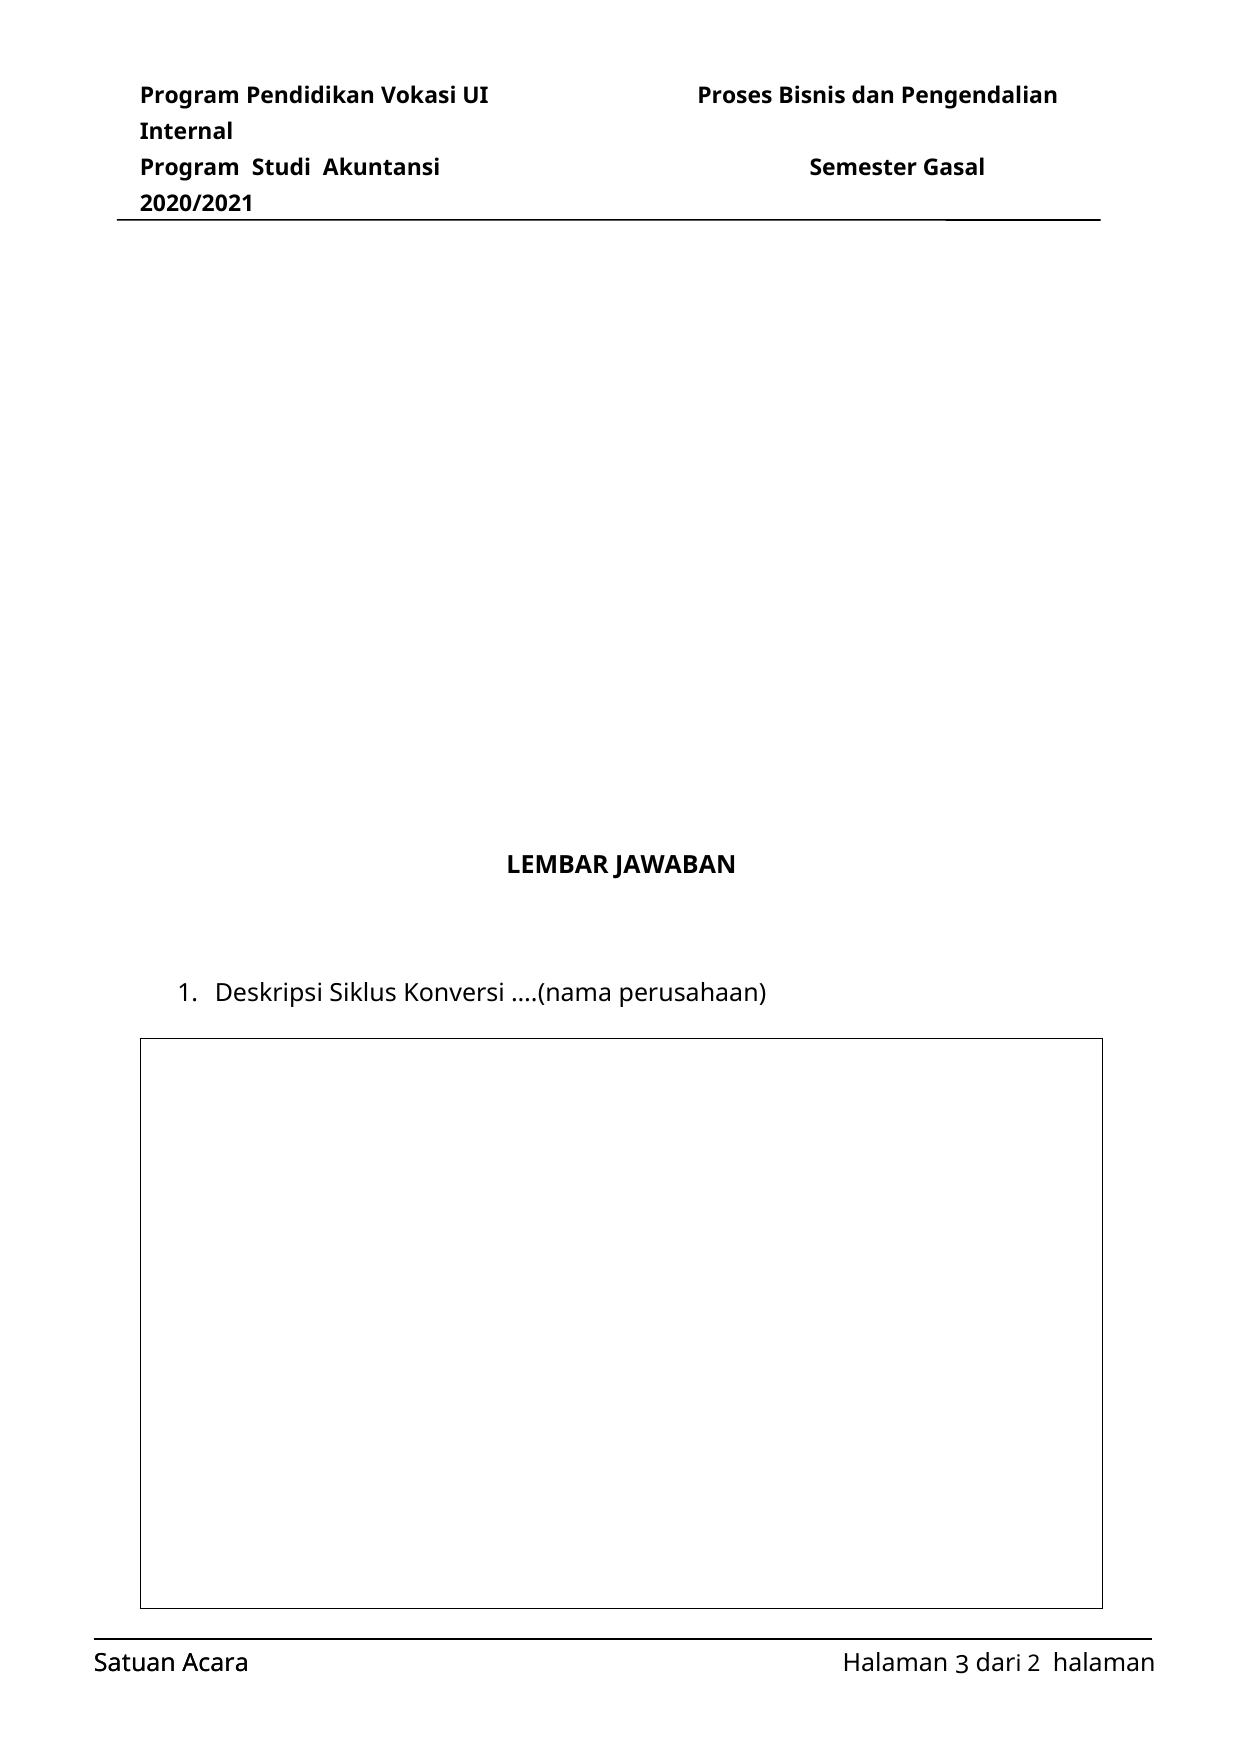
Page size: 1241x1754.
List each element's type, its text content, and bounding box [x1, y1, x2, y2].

text LEMBAR JAWABAN [139, 847, 1103, 881]
list Deskripsi Siklus Konversi ….(nama perusahaan) [177, 974, 1103, 1008]
table_header [141, 1039, 1102, 1608]
